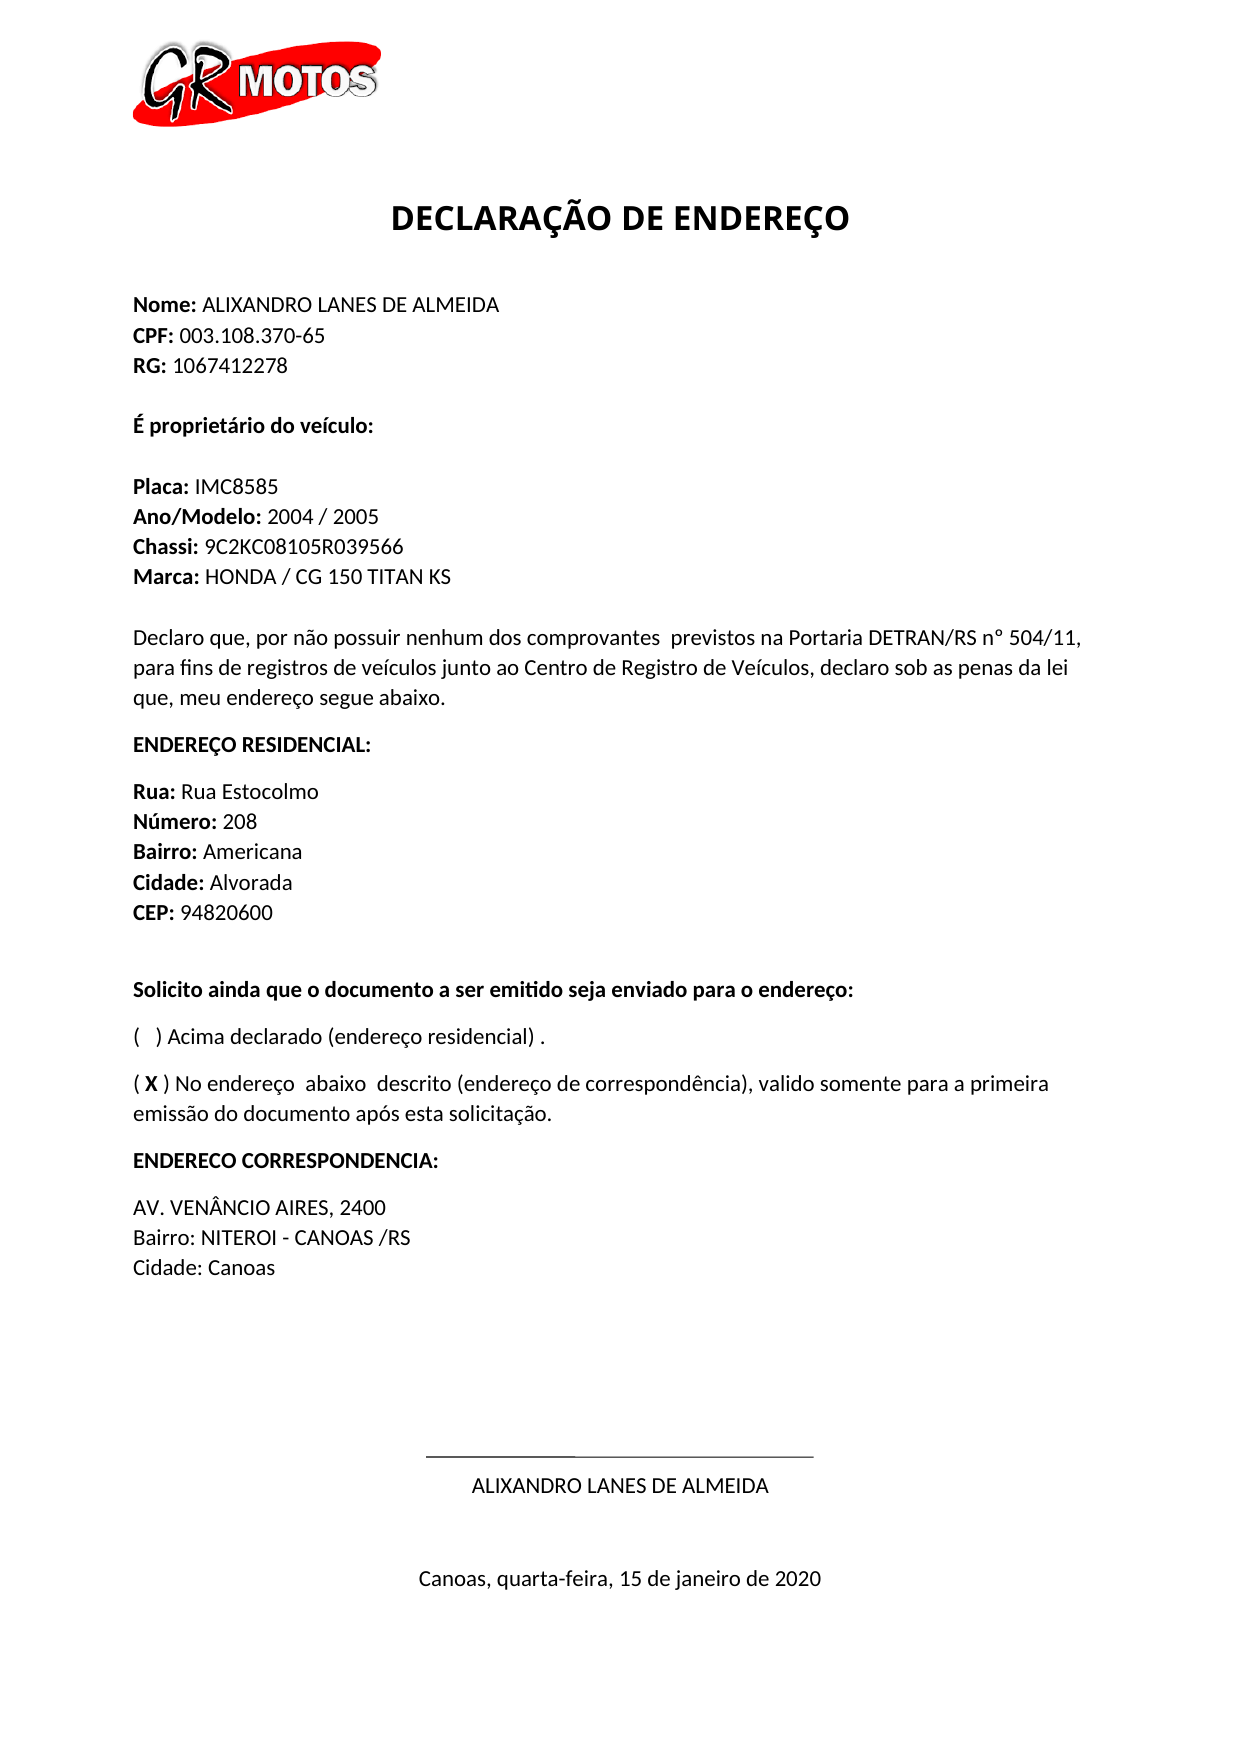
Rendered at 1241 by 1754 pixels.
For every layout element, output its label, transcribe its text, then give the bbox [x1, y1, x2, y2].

text ( X ) No endereço abaixo descrito (endereço de correspondência), valido somente para a primeira emissão do documento após esta solicitação. [133, 1069, 1107, 1127]
text RG: 1067412278 [133, 351, 1107, 379]
text Canoas, quarta-feira, 15 de janeiro de 2020 [133, 1564, 1107, 1593]
text ENDEREÇO RESIDENCIAL: [133, 730, 1107, 758]
text Solicito ainda que o documento a ser emitido seja enviado para o endereço: [133, 975, 1107, 1003]
text Bairro: NITEROI - CANOAS /RS [133, 1223, 1107, 1251]
picture [132, 23, 417, 142]
text ALIXANDRO LANES DE ALMEIDA [133, 1471, 1107, 1499]
text AV. VENÂNCIO AIRES, 2400 [133, 1193, 1107, 1221]
text Placa: IMC8585 [133, 472, 1107, 500]
text Bairro: Americana [133, 837, 1107, 866]
text Chassi: 9C2KC08105R039566 [133, 532, 1107, 560]
text É proprietário do veículo: [133, 411, 1107, 439]
text Nome: ALIXANDRO LANES DE ALMEIDA [133, 291, 1107, 319]
text ENDERECO CORRESPONDENCIA: [133, 1146, 1107, 1174]
text ( ) Acima declarado (endereço residencial) . [133, 1022, 1107, 1050]
text CPF: 003.108.370-65 [133, 321, 1107, 349]
text Cidade: Canoas [133, 1253, 1107, 1281]
text Cidade: Alvorada [133, 868, 1107, 896]
text Rua: Rua Estocolmo [133, 777, 1107, 805]
text Marca: HONDA / CG 150 TITAN KS [133, 562, 1107, 591]
text Número: 208 [133, 807, 1107, 835]
text Declaro que, por não possuir nenhum dos comprovantes previstos na Portaria DETRAN/RS nº 504/11, para fins de registros de veículos junto ao Centro de Registro de Veículos, declaro sob as penas da lei que, meu endereço segue abaixo. [133, 623, 1107, 711]
subtitle DECLARAÇÃO DE ENDEREÇO [133, 195, 1107, 240]
text Ano/Modelo: 2004 / 2005 [133, 502, 1107, 530]
text CEP: 94820600 [133, 898, 1107, 926]
